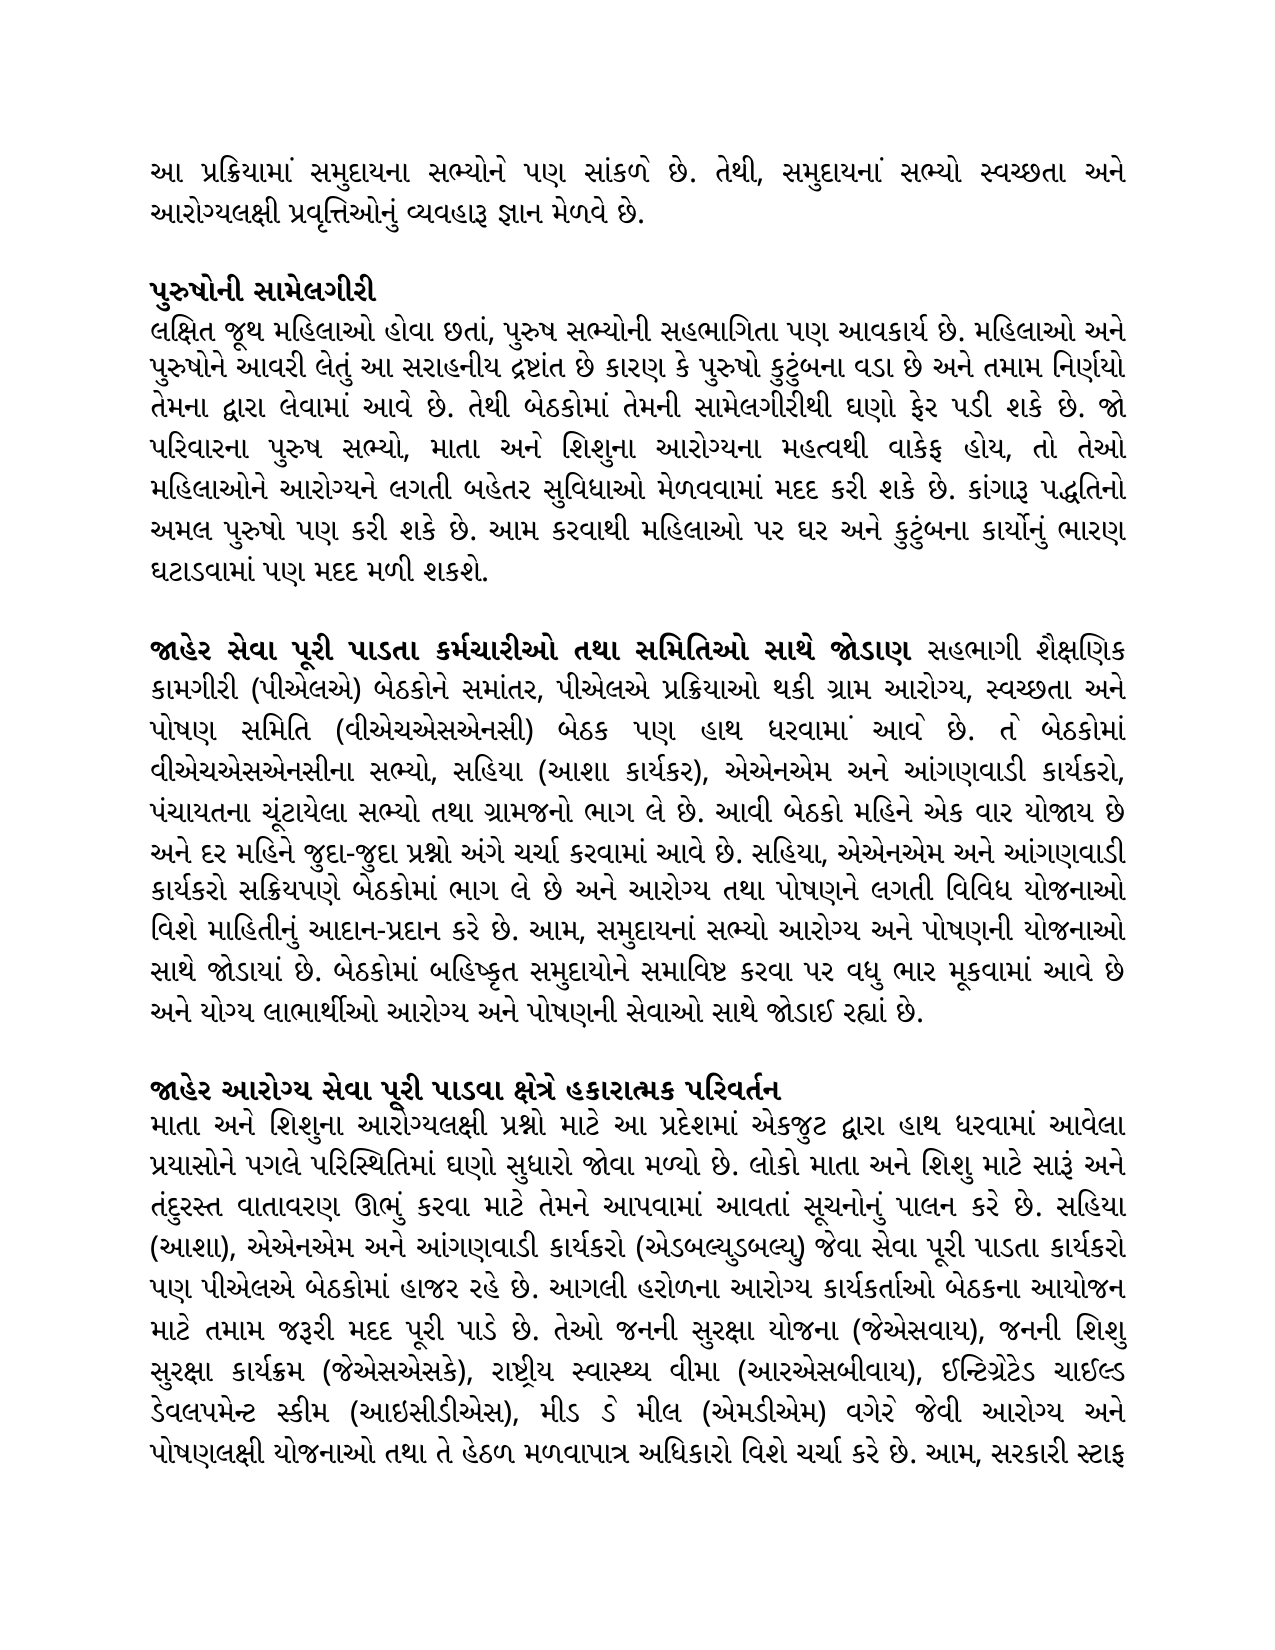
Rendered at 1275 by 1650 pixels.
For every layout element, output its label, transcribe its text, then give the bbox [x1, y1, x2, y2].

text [150, 1108, 1125, 1472]
text જાહેર સેવા પૂરી પાડતા કર્મચારીઓ તથા સમિતિઓ સાથે જોડાણ સહભાગી શૈક્ષણિક કામગીરી (પીએલએ) બેઠકોને સમાંતર, પીએલએ પ્રક્રિયાઓ થકી ગ્રામ આરોગ્ય, સ્વચ્છતા અને પોષણ સમિતિ (વીએચએસએનસી) બેઠક પણ હાથ ધરવામાં આવે છે. તે બેઠકોમાં વીએચએસએનસીના સભ્યો, સહિયા (આશા કાર્યકર), એએનએમ અને આંગણવાડી કાર્યકરો, પંચાયતના ચૂંટાયેલા સભ્યો તથા ગ્રામજનો ભાગ લે છે. આવી બેઠકો મહિને એક વાર યોજાય છે અને દર મહિને જુદા-જુદા પ્રશ્નો અંગે ચર્ચા કરવામાં આવે છે. સહિયા, એએનએમ અને આંગણવાડી કાર્યકરો સક્રિયપણે બેઠકોમાં ભાગ લે છે અને આરોગ્ય તથા પોષણને લગતી વિવિધ યોજનાઓ વિશે માહિતીનું આદાન-પ્રદાન કરે છે. આમ, સમુદાયનાં સભ્યો આરોગ્ય અને પોષણની યોજનાઓ સાથે જોડાયાં છે. બેઠકોમાં બહિષ્કૃત સમુદાયોને સમાવિષ્ટ કરવા પર વધુ ભાર મૂકવામાં આવે છે અને યોગ્ય લાભાર્થીઓ આરોગ્ય અને પોષણની સેવાઓ સાથે જોડાઈ રહ્યાં છે. [150, 632, 1125, 1031]
text પુરુષોની સામેલગીરી [150, 273, 1125, 309]
text લક્ષિત જૂથ મહિલાઓ હોવા છતાં, પુરુષ સભ્યોની સહભાગિતા પણ આવકાર્ય છે. મહિલાઓ અને પુરુષોને આવરી લેતું આ સરાહનીય દ્રષ્ટાંત છે કારણ કે પુરુષો કુટુંબના વડા છે અને તમામ નિર્ણયો તેમના દ્વારા લેવામાં આવે છે. તેથી બેઠકોમાં તેમની સામેલગીરીથી ઘણો ફેર પડી શકે છે. જો પરિવારના પુરુષ સભ્યો, માતા અને શિશુના આરોગ્યના મહત્વથી વાકેફ હોય, તો તેઓ મહિલાઓને આરોગ્યને લગતી બહેતર સુવિધાઓ મેળવવામાં મદદ કરી શકે છે. કાંગારૂ પદ્ધતિનો અમલ પુરુષો પણ કરી શકે છે. આમ કરવાથી મહિલાઓ પર ઘર અને કુટુંબના કાર્યોનું ભારણ ઘટાડવામાં પણ મદદ મળી શકશે. [150, 309, 1125, 591]
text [150, 150, 1125, 232]
text જાહેર આરોગ્ય સેવા પૂરી પાડવા ક્ષેત્રે હકારાત્મક પરિવર્તન [150, 1073, 1125, 1108]
